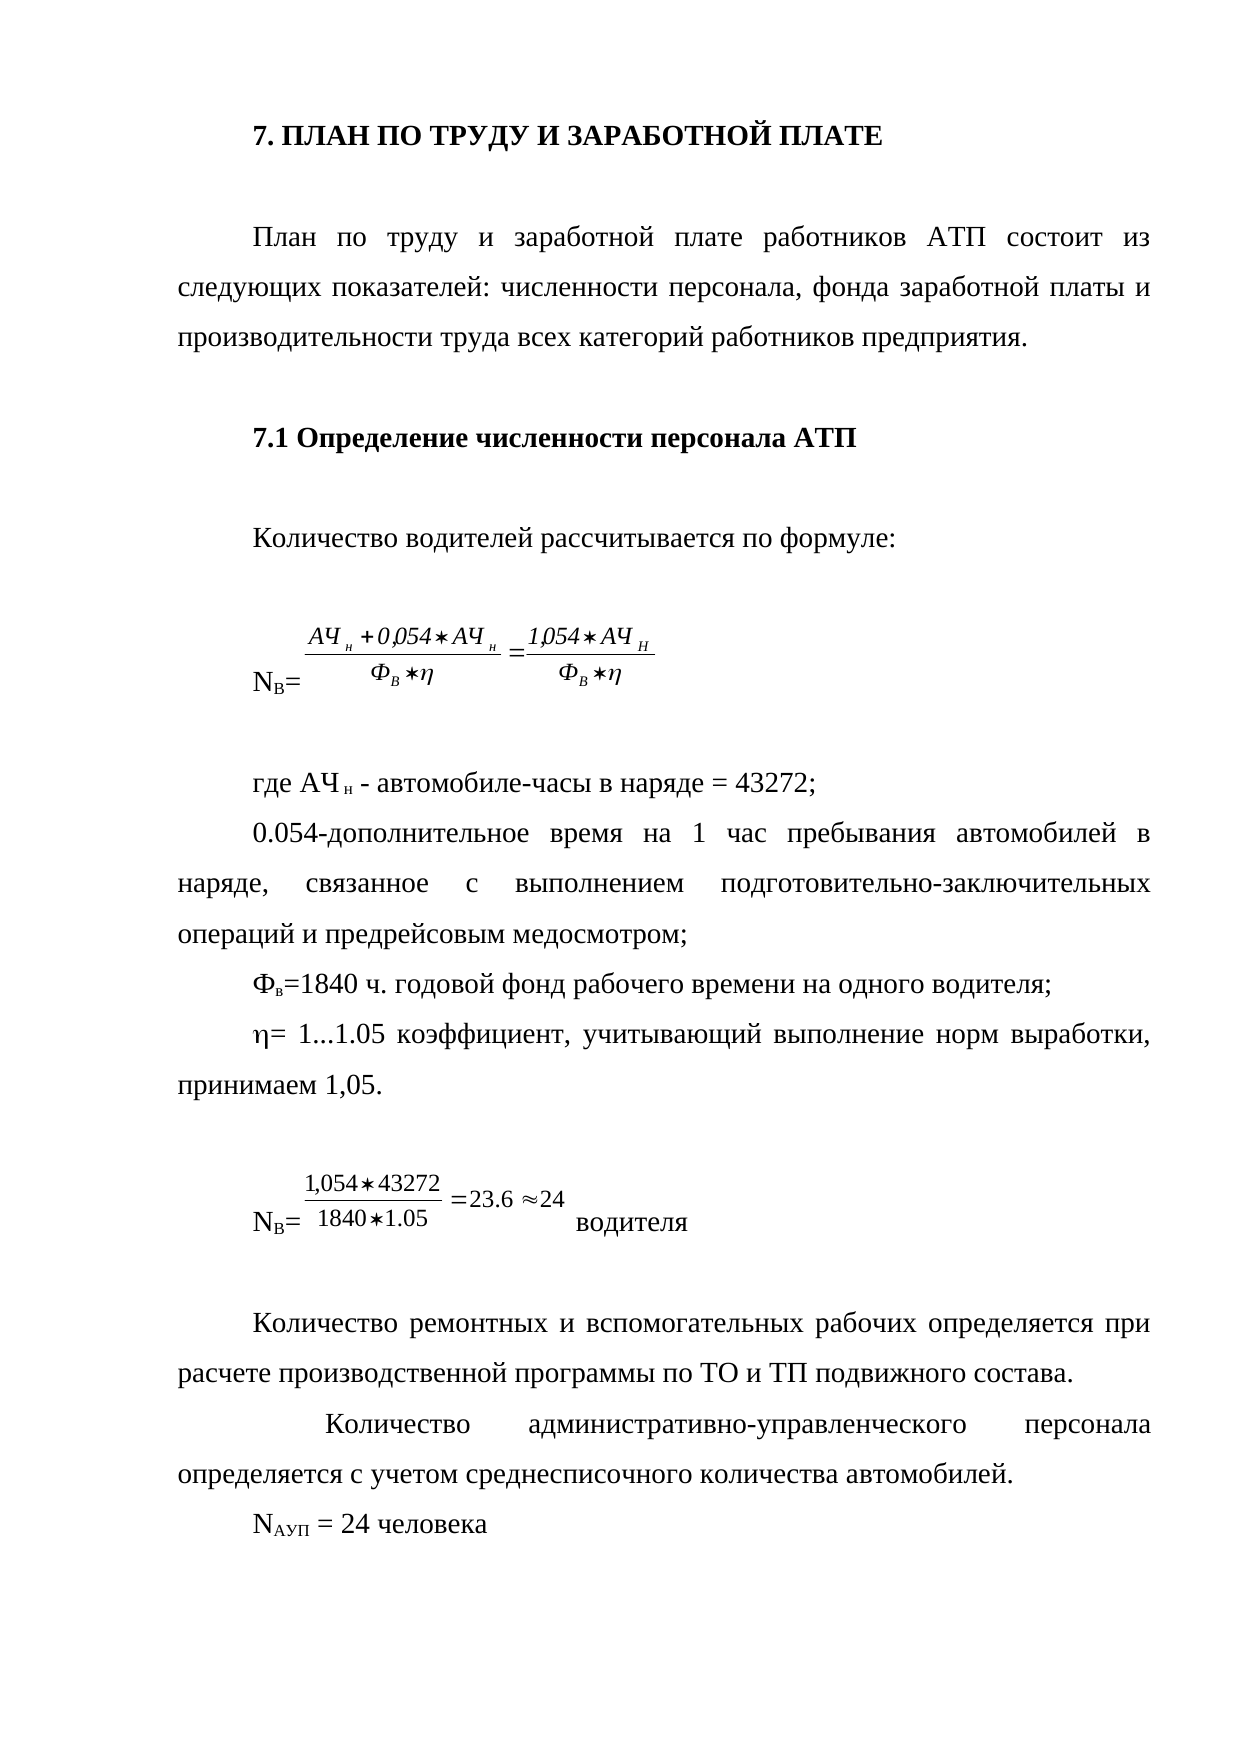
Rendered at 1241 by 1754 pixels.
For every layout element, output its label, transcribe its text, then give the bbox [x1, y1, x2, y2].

text Количество ремонтных и вспомогательных рабочих определяется при расчете производственной программы по ТО и ТП подвижного состава. [177, 1305, 1152, 1389]
subtitle NВ= [177, 621, 1152, 698]
text 7.1 Определение численности персонала АТП [177, 420, 1152, 453]
text Количество административно-управленческого персонала определяется с учетом среднесписочного количества автомобилей. [177, 1406, 1152, 1489]
subtitle NВ= водителя [177, 1168, 1152, 1238]
text Количество водителей рассчитывается по формуле: [177, 521, 1152, 554]
text Фв=1840 ч. годовой фонд рабочего времени на одного водителя; [177, 966, 1152, 1000]
text NАУП = 24 человека [177, 1506, 1152, 1540]
text где АЧ н - автомобиле-часы в наряде = 43272; [177, 765, 1152, 798]
text 7. ПЛАН ПО ТРУДУ И ЗАРАБОТНОЙ ПЛАТЕ [177, 118, 1152, 152]
text 0.054-дополнительное время на 1 час пребывания автомобилей в наряде, связанное с выполнением подготовительно-заключительных операций и предрейсовым медосмотром; [177, 815, 1152, 949]
text План по труду и заработной плате работников АТП состоит из следующих показателей: численности персонала, фонда заработной платы и производительности труда всех категорий работников предприятия. [177, 219, 1152, 353]
text = 1...1.05 коэффициент, учитывающий выполнение норм выработки, принимаем 1,05. [177, 1017, 1152, 1101]
